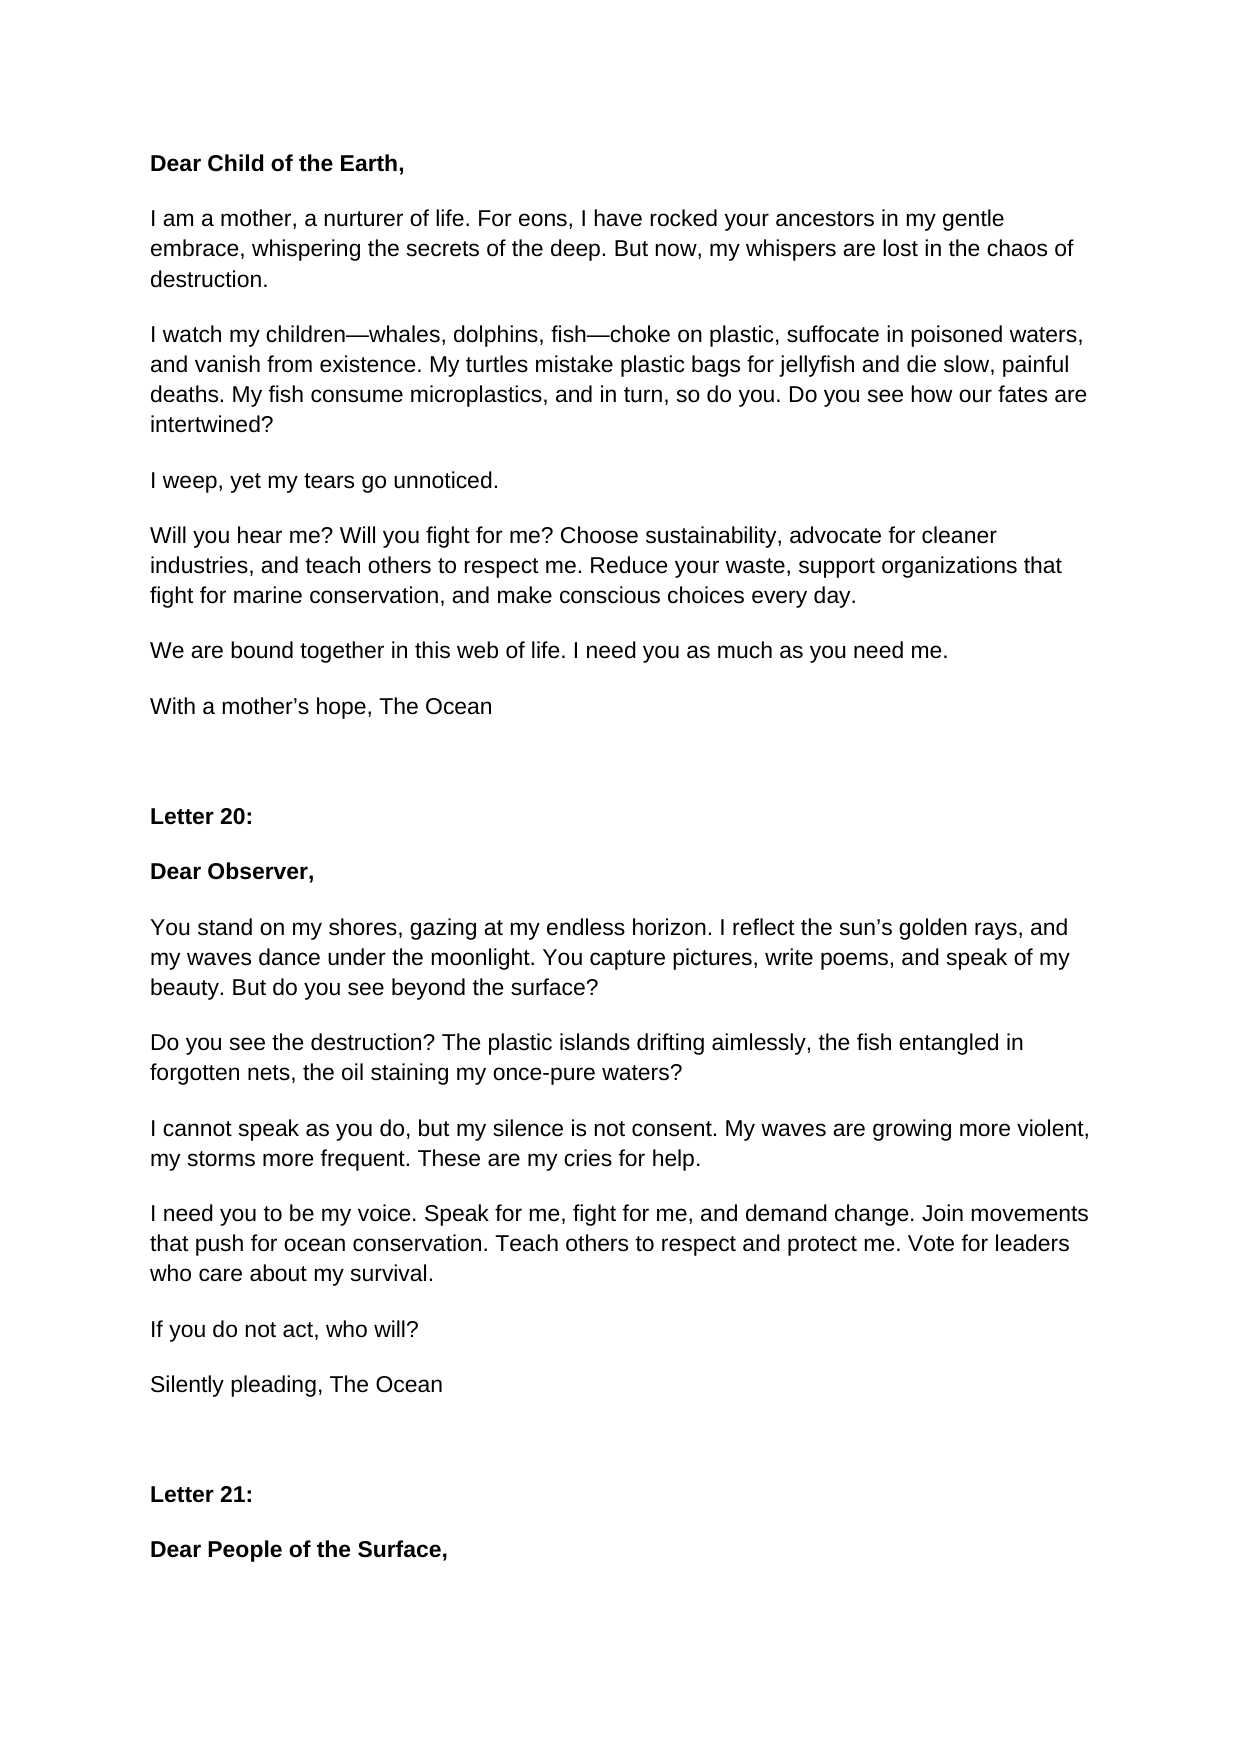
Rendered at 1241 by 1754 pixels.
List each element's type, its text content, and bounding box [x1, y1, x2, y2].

text I cannot speak as you do, but my silence is not consent. My waves are growing more violent, my storms more frequent. These are my cries for help. [150, 1114, 1090, 1171]
text I need you to be my voice. Speak for me, fight for me, and demand change. Join movements that push for ocean conservation. Teach others to respect and protect me. Vote for leaders who care about my survival. [150, 1200, 1090, 1287]
text With a mother’s hope, The Ocean [150, 693, 1090, 719]
text Letter 21: [150, 1481, 1090, 1508]
text We are bound together in this web of life. I need you as much as you need me. [150, 637, 1090, 664]
text Silently pleading, The Ocean [150, 1371, 1090, 1397]
text Do you see the destruction? The plastic islands drifting aimlessly, the fish entangled in forgotten nets, the oil staining my once-pure waters? [150, 1029, 1090, 1086]
text Will you hear me? Will you fight for me? Choose sustainability, advocate for cleaner industries, and teach others to respect me. Reduce your waste, support organizations that fight for marine conservation, and make conscious choices every day. [150, 522, 1090, 609]
text Dear People of the Surface, [150, 1536, 1090, 1563]
text Dear Child of the Earth, [150, 150, 1090, 176]
text I watch my children—whales, dolphins, fish—choke on plastic, suffocate in poisoned waters, and vanish from existence. My turtles mistake plastic bags for jellyfish and die slow, painful deaths. My fish consume microplastics, and in turn, so do you. Do you see how our fates are intertwined? [150, 321, 1090, 438]
text If you do not act, who will? [150, 1316, 1090, 1342]
text Letter 20: [150, 803, 1090, 829]
text I weep, yet my tears go unnoticed. [150, 467, 1090, 493]
text I am a mother, a nurturer of life. For eons, I have rocked your ancestors in my gentle embrace, whispering the secrets of the deep. But now, my whispers are lost in the chaos of destruction. [150, 205, 1090, 292]
text Dear Observer, [150, 858, 1090, 885]
text You stand on my shores, gazing at my endless horizon. I reflect the sun’s golden rays, and my waves dance under the moonlight. You capture pictures, write poems, and speak of my beauty. But do you see beyond the surface? [150, 913, 1090, 1000]
